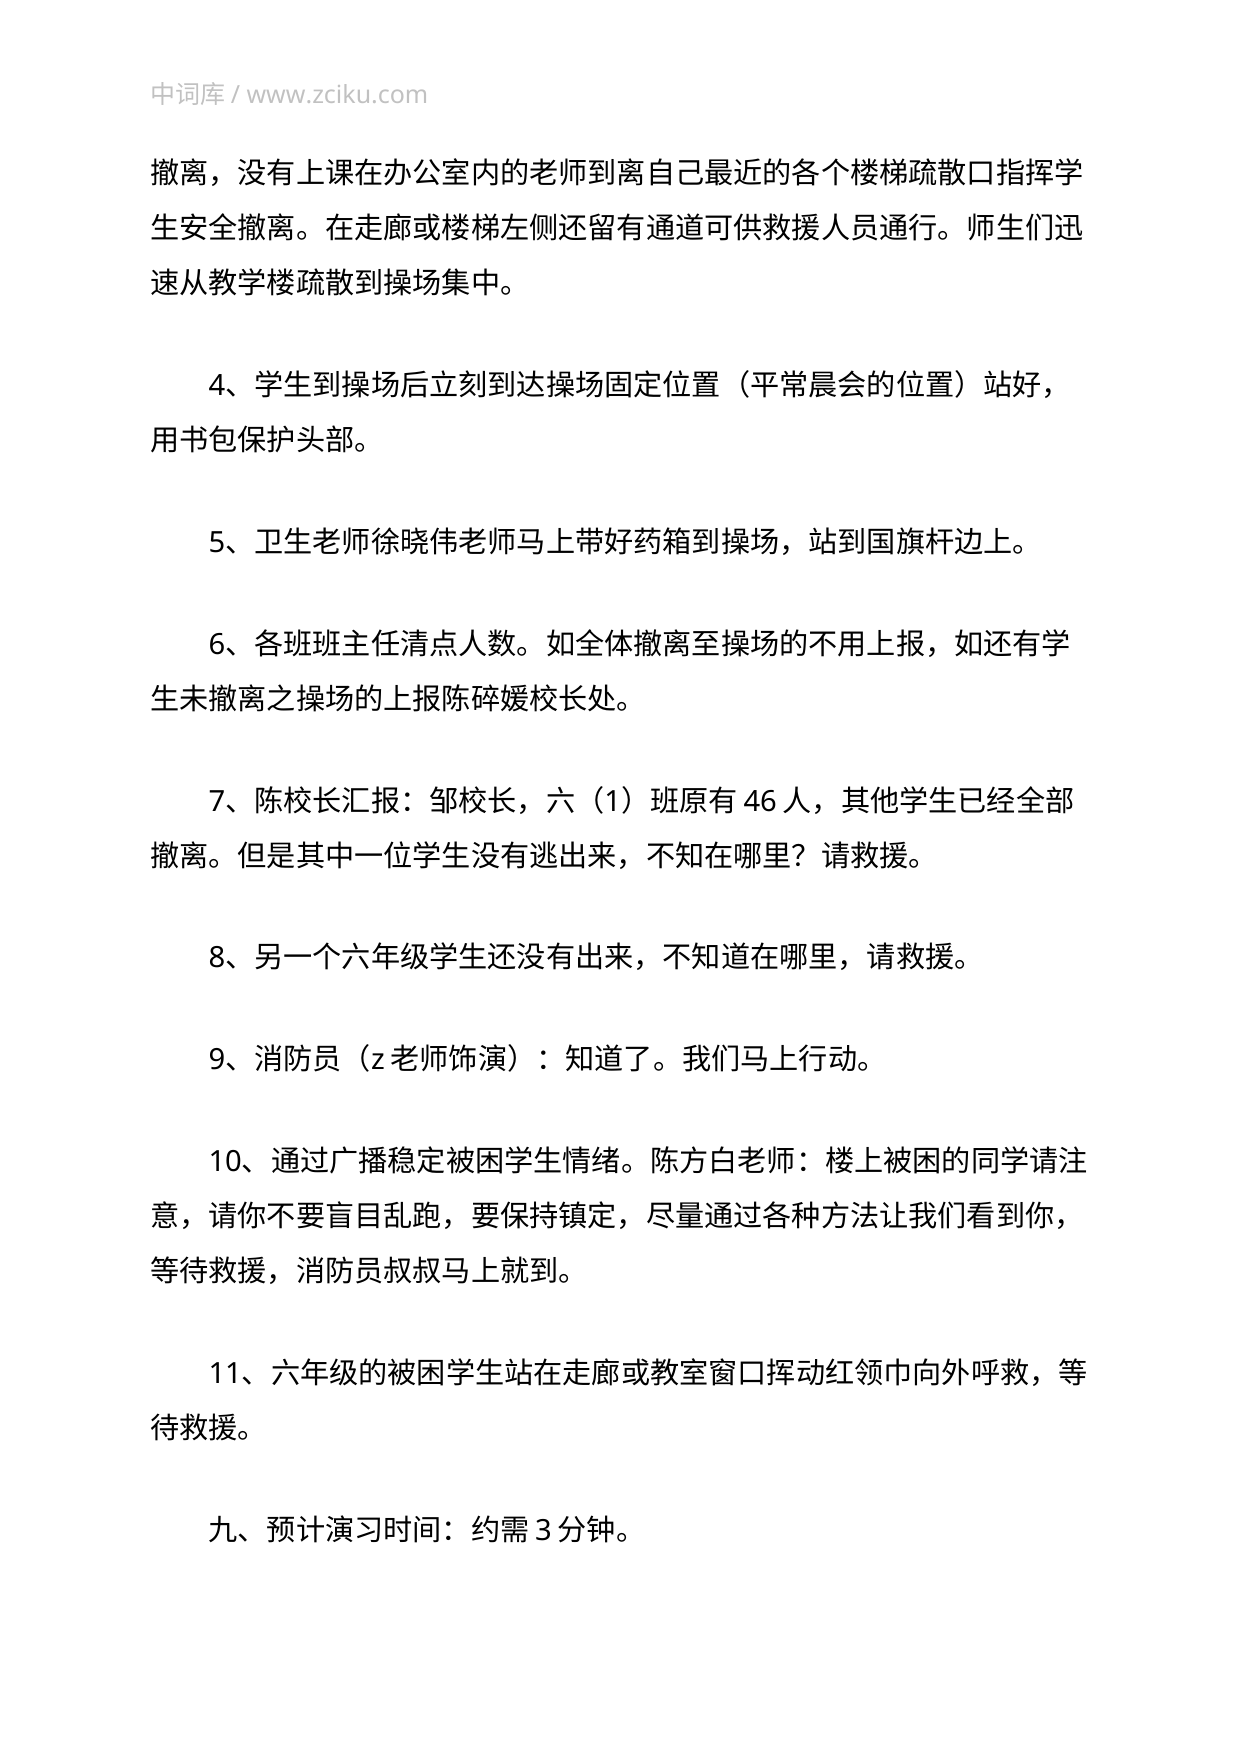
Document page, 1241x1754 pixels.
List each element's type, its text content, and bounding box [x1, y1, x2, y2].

text 7、陈校长汇报：邹校长，六（1）班原有46人，其他学生已经全部撤离。但是其中一位学生没有逃出来，不知在哪里？请救援。 [150, 777, 1090, 874]
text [150, 150, 1090, 302]
text 10、通过广播稳定被困学生情绪。陈方白老师：楼上被困的同学请注意，请你不要盲目乱跑，要保持镇定，尽量通过各种方法让我们看到你，等待救援，消防员叔叔马上就到。 [150, 1138, 1090, 1290]
text 4、学生到操场后立刻到达操场固定位置（平常晨会的位置）站好，用书包保护头部。 [150, 362, 1090, 459]
text 9、消防员（z老师饰演）：知道了。我们马上行动。 [150, 1036, 1090, 1078]
text 6、各班班主任清点人数。如全体撤离至操场的不用上报，如还有学生未撤离之操场的上报陈碎媛校长处。 [150, 620, 1090, 718]
text 九、预计演习时间：约需3分钟。 [150, 1506, 1090, 1549]
text 11、六年级的被困学生站在走廊或教室窗口挥动红领巾向外呼救，等待救援。 [150, 1349, 1090, 1447]
text 5、卫生老师徐晓伟老师马上带好药箱到操场，站到国旗杆边上。 [150, 518, 1090, 561]
text 8、另一个六年级学生还没有出来，不知道在哪里，请救援。 [150, 934, 1090, 976]
